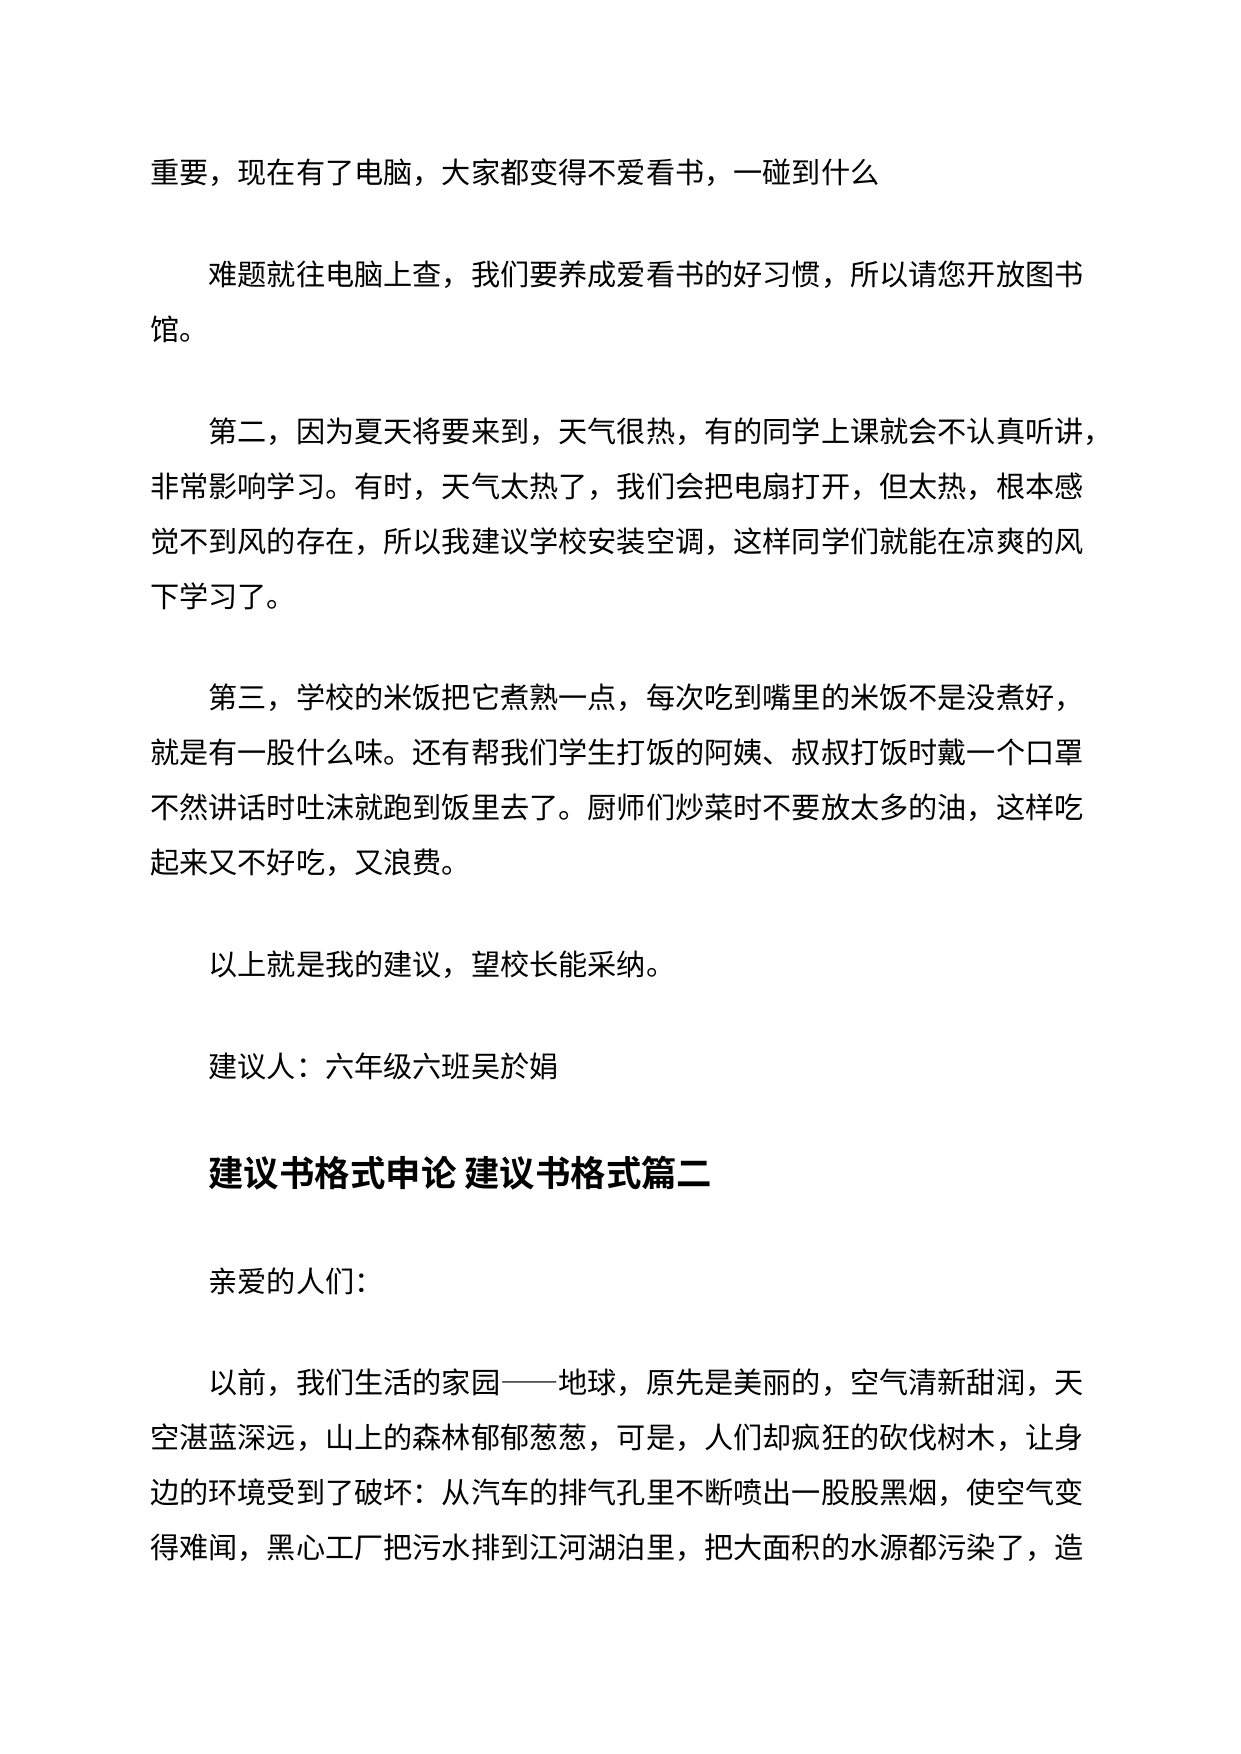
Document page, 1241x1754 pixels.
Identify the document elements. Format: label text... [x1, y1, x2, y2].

text 以上就是我的建议，望校长能采纳。 [150, 941, 1090, 984]
text 第三，学校的米饭把它煮熟一点，每次吃到嘴里的米饭不是没煮好，就是有一股什么味。还有帮我们学生打饭的阿姨、叔叔打饭时戴一个口罩不然讲话时吐沫就跑到饭里去了。厨师们炒菜时不要放太多的油，这样吃起来又不好吃，又浪费。 [150, 675, 1090, 882]
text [150, 150, 1090, 192]
text 建议书格式申论 建议书格式篇二 [150, 1145, 1090, 1196]
text 难题就往电脑上查，我们要养成爱看书的好习惯，所以请您开放图书馆。 [150, 252, 1090, 349]
text 建议人：六年级六班吴於娟 [150, 1043, 1090, 1085]
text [150, 1360, 1090, 1567]
text 亲爱的人们： [150, 1258, 1090, 1301]
text 第二，因为夏天将要来到，天气很热，有的同学上课就会不认真听讲，非常影响学习。有时，天气太热了，我们会把电扇打开，但太热，根本感觉不到风的存在，所以我建议学校安装空调，这样同学们就能在凉爽的风下学习了。 [150, 408, 1090, 615]
